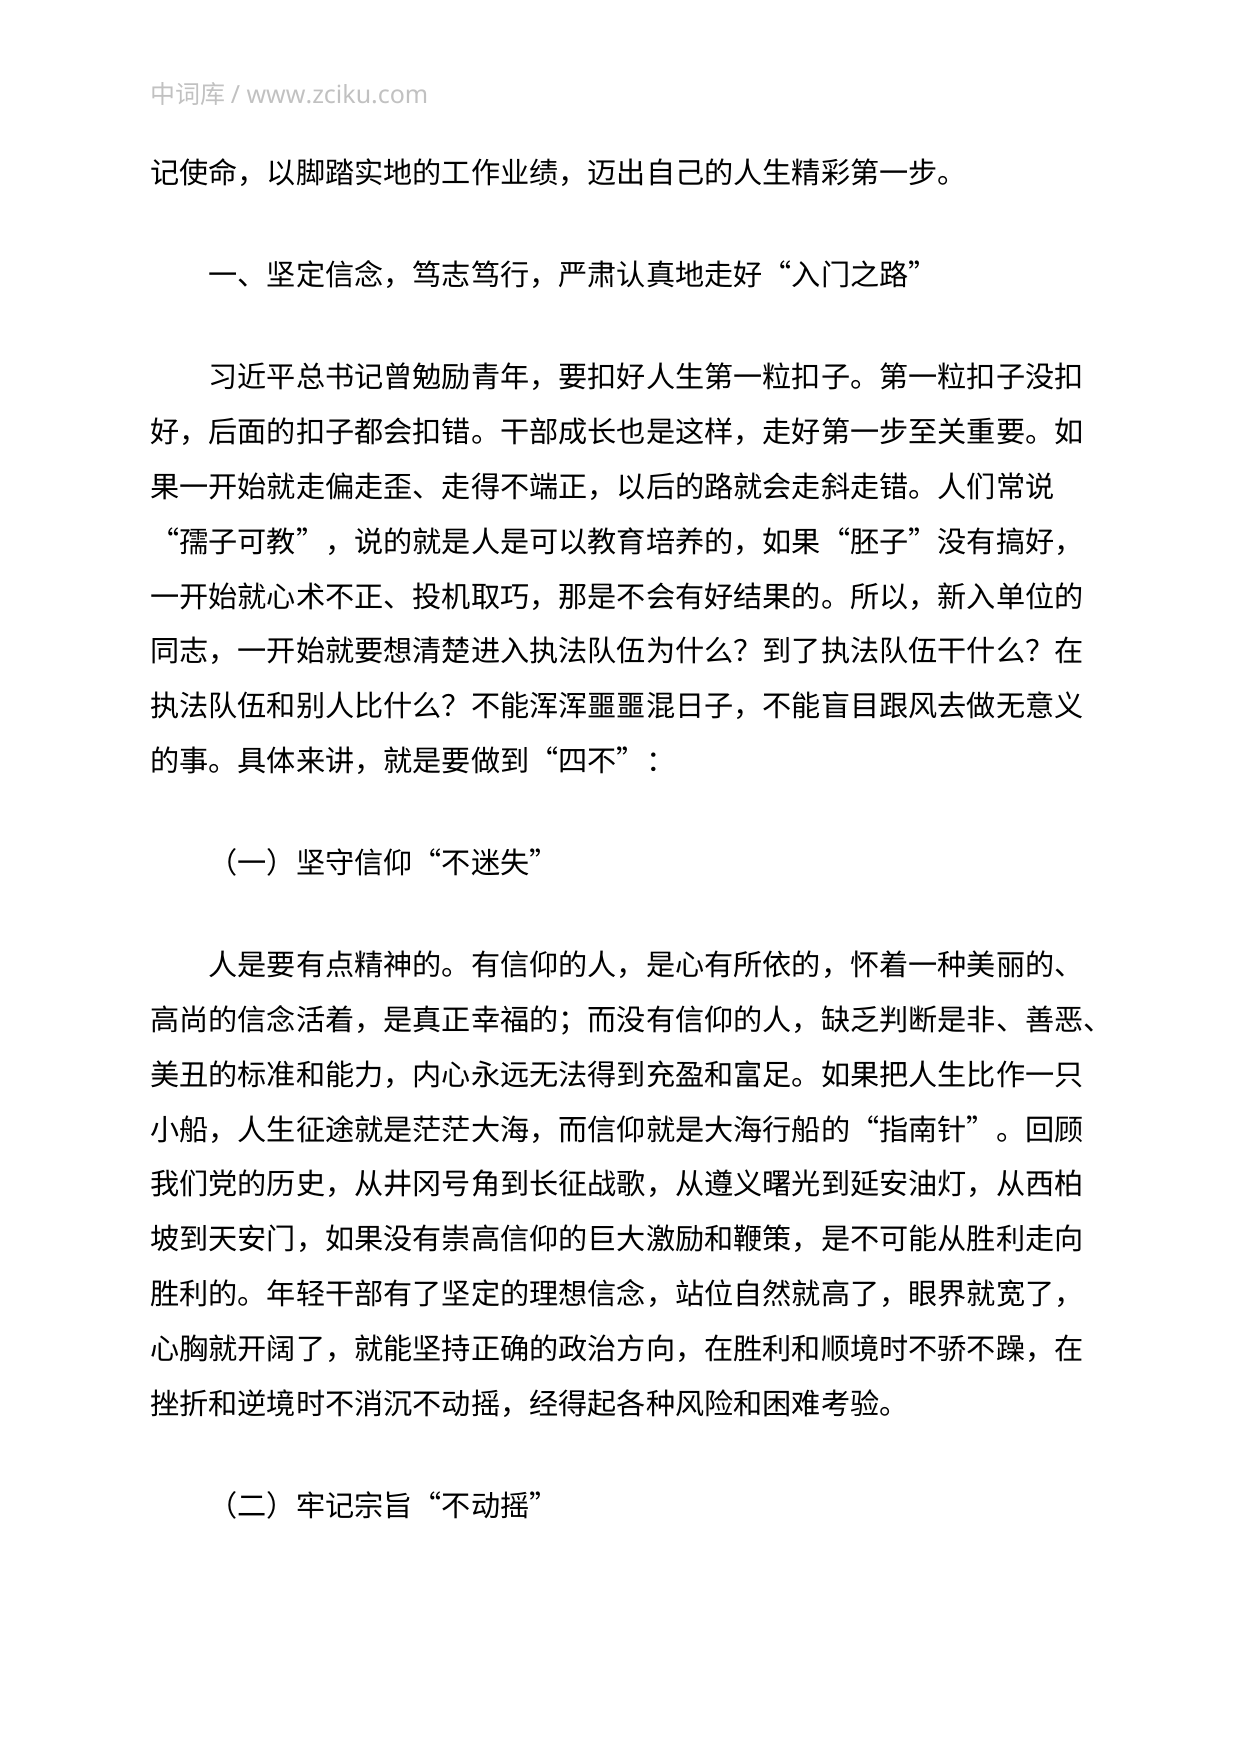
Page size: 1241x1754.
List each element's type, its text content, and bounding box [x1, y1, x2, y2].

text （一）坚守信仰“不迷失” [150, 839, 1090, 882]
text 习近平总书记曾勉励青年，要扣好人生第一粒扣子。第一粒扣子没扣好，后面的扣子都会扣错。干部成长也是这样，走好第一步至关重要。如果一开始就走偏走歪、走得不端正，以后的路就会走斜走错。人们常说“孺子可教”，说的就是人是可以教育培养的，如果“胚子”没有搞好，一开始就心术不正、投机取巧，那是不会有好结果的。所以，新入单位的同志，一开始就要想清楚进入执法队伍为什么？到了执法队伍干什么？在执法队伍和别人比什么？不能浑浑噩噩混日子，不能盲目跟风去做无意义的事。具体来讲，就是要做到“四不”： [150, 353, 1090, 780]
text （二）牢记宗旨“不动摇” [150, 1482, 1090, 1524]
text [150, 150, 1090, 192]
text 人是要有点精神的。有信仰的人，是心有所依的，怀着一种美丽的、高尚的信念活着，是真正幸福的；而没有信仰的人，缺乏判断是非、善恶、美丑的标准和能力，内心永远无法得到充盈和富足。如果把人生比作一只小船，人生征途就是茫茫大海，而信仰就是大海行船的“指南针”。回顾我们党的历史，从井冈号角到长征战歌，从遵义曙光到延安油灯，从西柏坡到天安门，如果没有崇高信仰的巨大激励和鞭策，是不可能从胜利走向胜利的。年轻干部有了坚定的理想信念，站位自然就高了，眼界就宽了，心胸就开阔了，就能坚持正确的政治方向，在胜利和顺境时不骄不躁，在挫折和逆境时不消沉不动摇，经得起各种风险和困难考验。 [150, 941, 1090, 1423]
text 一、坚定信念，笃志笃行，严肃认真地走好“入门之路” [150, 252, 1090, 294]
